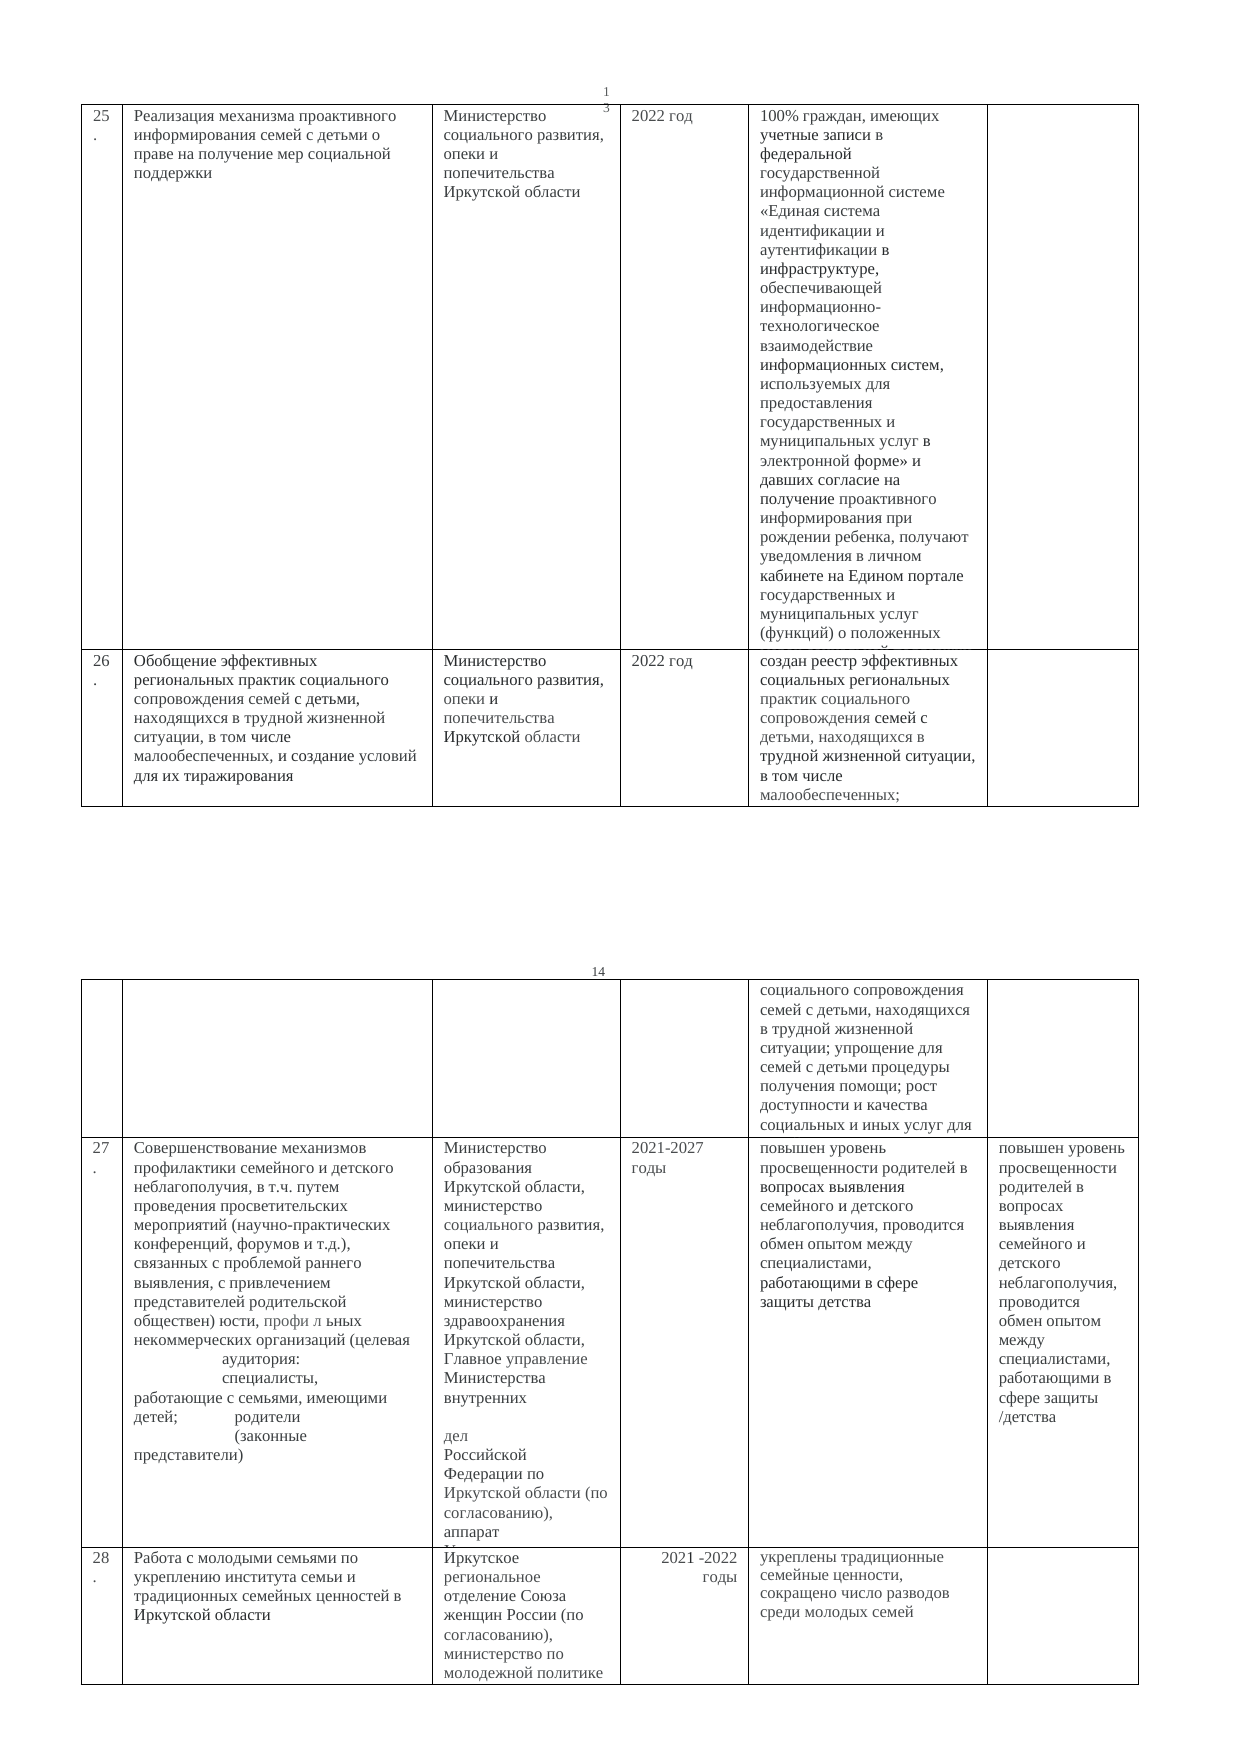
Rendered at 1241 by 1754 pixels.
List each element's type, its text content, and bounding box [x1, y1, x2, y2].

table_cell Министерство образования Иркутской области, министерство социального развития, опеки и попечительства Иркутской области, министерство здравоохранения Иркутской области, Главное управление Министерства внутренних дел Российской Федерации по Иркутской области (по согласованию), аппарат Уполномоченного по правам ребенка в Иркутской области (по согласованию) [433, 1138, 620, 1547]
table_header 2022 год [621, 105, 748, 649]
table_cell повышен уровень просвещенности родителей в вопросах выявления семейного и детского неблагополучия, проводится обмен опытом между специалистами, работающими в сфере защиты детства [749, 1138, 987, 1547]
table_cell создан реестр эффективных социальных региональных практик социального сопровождения семей с детьми, находящихся в трудной жизненной ситуации, в том числе малообеспеченных; внедрение [749, 650, 987, 806]
table_header [988, 980, 1138, 1137]
table_cell 2021-2027 годы [621, 1138, 748, 1547]
table_header Министерство социального развития, опеки и попечительства Иркутской области [433, 105, 620, 649]
table_cell 2022 год [621, 650, 748, 806]
table_header [621, 980, 748, 1137]
table_header [988, 105, 1138, 649]
table_cell повышен уровень просвещенности родителей в вопросах выявления семейного и детского неблагополучия, проводится обмен опытом между специалистами, работающими в сфере защиты /детства [988, 1138, 1138, 1547]
table_header [433, 980, 620, 1137]
table_cell [988, 650, 1138, 806]
table_cell 26. [82, 650, 122, 806]
table_cell Работа с молодыми семьями по укреплению института семьи и традиционных семейных ценностей в Иркутской области [123, 1548, 432, 1684]
table_cell укреплены традиционные семейные ценности, сокращено число разводов среди молодых семей [749, 1548, 987, 1684]
table_cell 2021 -2022 годы [621, 1548, 748, 1684]
table_cell 28. [82, 1548, 122, 1684]
table_cell Иркутское региональное отделение Союза женщин России (по согласованию), министерство по молодежной политике [433, 1548, 620, 1684]
text 14 [591, 963, 1152, 979]
table_header социального сопровождения семей с детьми, находящихся в трудной жизненной ситуации; упрощение для семей с детьми процедуры получения помощи; рост доступности и качества социальных и иных услуг для семей с детьми [749, 980, 987, 1137]
table_cell 27. [82, 1138, 122, 1547]
table_cell [988, 1548, 1138, 1684]
table_cell Обобщение эффективных региональных практик социального сопровождения семей с детьми, находящихся в трудной жизненной ситуации, в том числе малообеспеченных, и создание условий для их тиражирования [123, 650, 432, 806]
table_cell Министерство социального развития, опеки и попечительства Иркутской области [433, 650, 620, 806]
table_header [123, 980, 432, 1137]
table_header Реализация механизма проактивного информирования семей с детьми о праве на получение мер социальной поддержки [123, 105, 432, 649]
table_header 25. [82, 105, 122, 649]
table_cell Совершенствование механизмов профилактики семейного и детского неблагополучия, в т.ч. путем проведения просветительских мероприятий (научно-практических конференций, форумов и т.д.), связанных с проблемой раннего выявления, с привлечением представителей родительской обществен) юсти, профи л ьных некоммерческих организаций (целевая аудитория: специалисты, работающие с семьями, имеющими детей; родители (законные представители) [123, 1138, 432, 1547]
table_header 100% граждан, имеющих учетные записи в федеральной государственной информационной системе «Единая система идентификации и аутентификации в инфраструктуре, обеспечивающей информационно- технологическое взаимодействие информационных систем, используемых для предоставления государственных и муниципальных услуг в электронной форме» и давших согласие на получение проактивного информирования при рождении ребенка, получают уведомления в личном кабинете на Едином портале государственных и муниципальных услуг (функций) о положенных мерах социальной поддержки [749, 105, 987, 649]
table_header [82, 980, 122, 1137]
